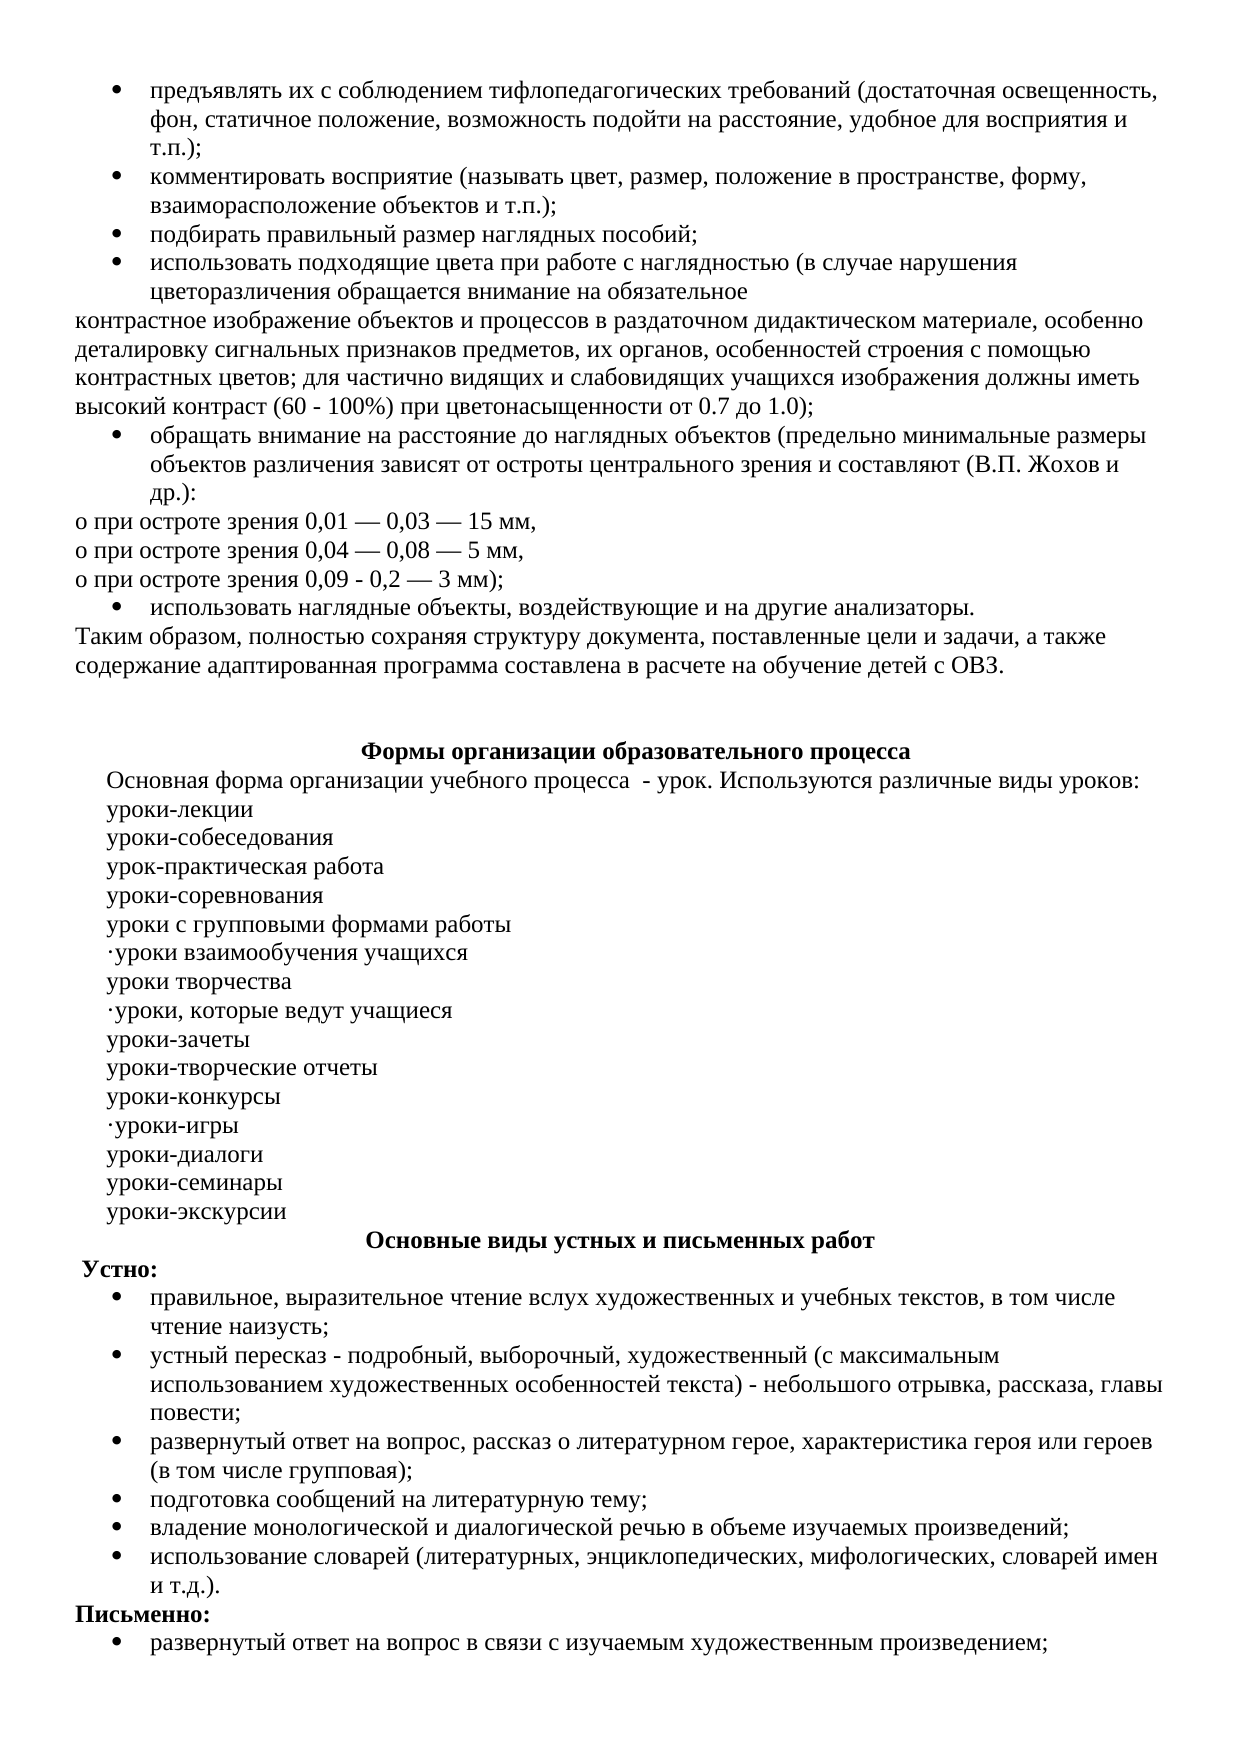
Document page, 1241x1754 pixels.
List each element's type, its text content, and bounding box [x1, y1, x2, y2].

text контрастное изображение объектов и процессов в раздаточном дидактическом материале, особенно деталировку сигнальных признаков предметов, их органов, особенностей строения с помощью контрастных цветов; для частично видящих и слабовидящих учащихся изображения должны иметь высокий контраст (60 - 100%) при цветонасыщенности от 0.7 до 1.0); [75, 305, 1165, 420]
text Формы организации образовательного процесса [75, 736, 1165, 765]
list использовать наглядные объекты, воздействующие и на другие анализаторы. [112, 592, 1165, 621]
text Таким образом, полностью сохраняя структуру документа, поставленные цели и задачи, а также содержание адаптированная программа составлена в расчете на обучение детей с ОВЗ. [75, 621, 1165, 679]
text o при остроте зрения 0,04 — 0,08 — 5 мм, [75, 535, 1165, 564]
text o при остроте зрения 0,01 — 0,03 — 15 мм, [75, 506, 1165, 535]
text уроки-собеседования [75, 822, 1165, 851]
list подбирать правильный размер наглядных пособий; [112, 219, 1165, 247]
text уроки-зачеты [75, 1024, 1165, 1052]
text ·уроки взаимообучения учащихся [75, 937, 1165, 966]
text уроки-семинары [75, 1167, 1165, 1196]
text Письменно: [75, 1599, 1165, 1627]
text уроки-лекции [75, 794, 1165, 822]
text Устно: [75, 1254, 1165, 1282]
list правильное, выразительное чтение вслух художественных и учебных текстов, в том числе чтение наизусть; [112, 1282, 1165, 1340]
list подготовка сообщений на литературную тему; [112, 1484, 1165, 1512]
text ·уроки-игры [75, 1110, 1165, 1139]
list обращать внимание на расстояние до наглядных объектов (предельно минимальные размеры объектов различения зависят от остроты центрального зрения и составляют (В.П. Жохов и др.): [112, 420, 1165, 506]
text уроки-творческие отчеты [75, 1052, 1165, 1081]
text уроки-соревнования [75, 880, 1165, 909]
list устный пересказ - подробный, выборочный, художественный (с максимальным использованием художественных особенностей текста) - небольшого отрывка, рассказа, главы повести; [112, 1340, 1165, 1426]
list владение монологической и диалогической речью в объеме изучаемых произведений; [112, 1512, 1165, 1541]
text o при остроте зрения 0,09 - 0,2 — 3 мм); [75, 564, 1165, 592]
text урок-практическая работа [75, 851, 1165, 880]
list развернутый ответ на вопрос в связи с изучаемым художественным произведением; [112, 1627, 1165, 1656]
text уроки-конкурсы [75, 1081, 1165, 1110]
list комментировать восприятие (называть цвет, размер, положение в пространстве, форму, взаиморасположение объектов и т.п.); [112, 161, 1165, 219]
text ·уроки, которые ведут учащиеся [75, 995, 1165, 1024]
text уроки-диалоги [75, 1139, 1165, 1167]
list использовать подходящие цвета при работе с наглядностью (в случае нарушения цветоразличения обращается внимание на обязательное [112, 247, 1165, 305]
text Основные виды устных и письменных работ [75, 1225, 1165, 1254]
text уроки с групповыми формами работы [75, 909, 1165, 937]
list предъявлять их с соблюдением тифлопедагогических требований (достаточная освещенность, фон, статичное положение, возможность подойти на расстояние, удобное для восприятия и т.п.); [112, 75, 1165, 161]
list развернутый ответ на вопрос, рассказ о литературном герое, характеристика героя или героев (в том числе групповая); [112, 1426, 1165, 1484]
text уроки-экскурсии [75, 1196, 1165, 1225]
list использование словарей (литературных, энциклопедических, мифологических, словарей имен и т.д.). [112, 1541, 1165, 1599]
text уроки творчества [75, 966, 1165, 995]
text Основная форма организации учебного процесса - урок. Используются различные виды уроков: [75, 765, 1165, 794]
